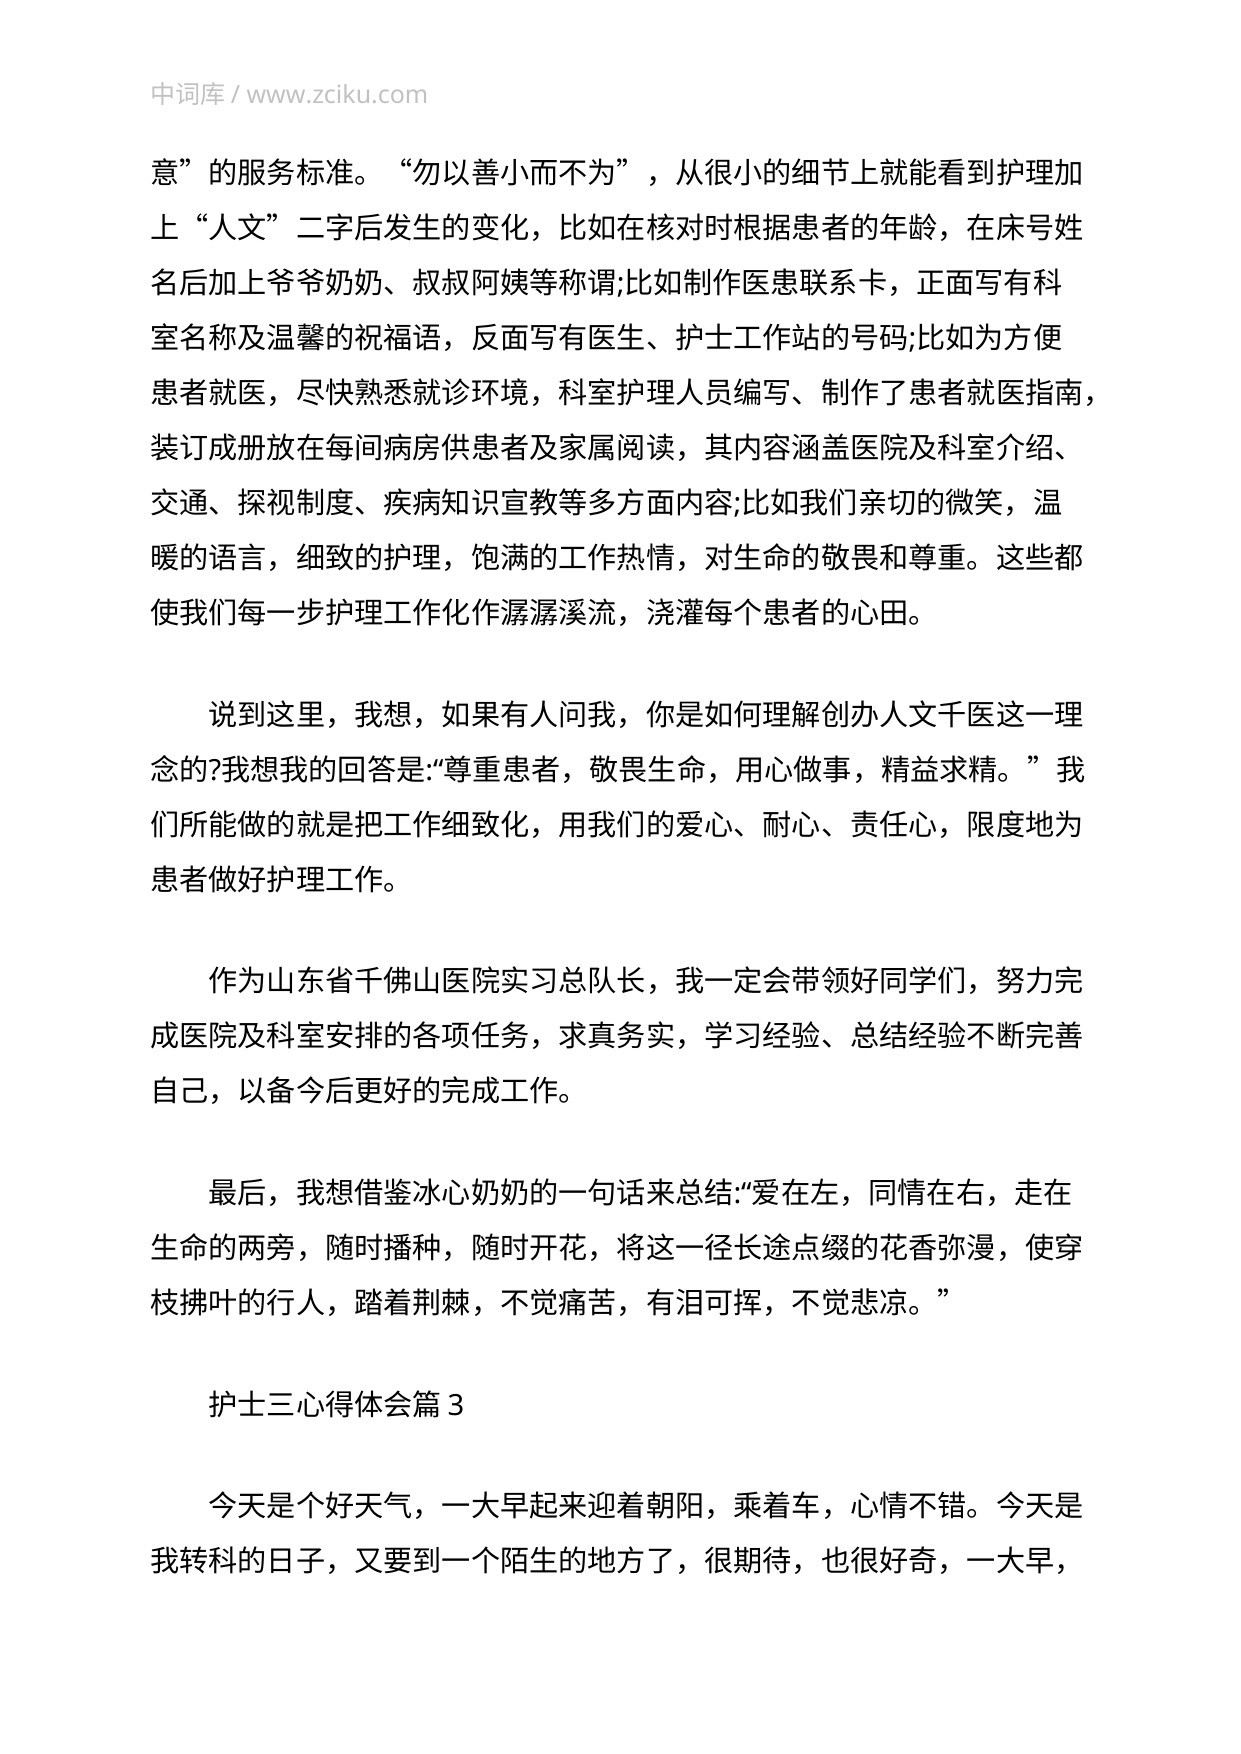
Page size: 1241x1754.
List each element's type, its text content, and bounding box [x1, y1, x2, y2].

text 作为山东省千佛山医院实习总队长，我一定会带领好同学们，努力完成医院及科室安排的各项任务，求真务实，学习经验、总结经验不断完善自己，以备今后更好的完成工作。 [150, 958, 1090, 1110]
text 最后，我想借鉴冰心奶奶的一句话来总结:“爱在左，同情在右，走在生命的两旁，随时播种，随时开花，将这一径长途点缀的花香弥漫，使穿枝拂叶的行人，踏着荆棘，不觉痛苦，有泪可挥，不觉悲凉。” [150, 1169, 1090, 1322]
text 说到这里，我想，如果有人问我，你是如何理解创办人文千医这一理念的?我想我的回答是:“尊重患者，敬畏生命，用心做事，精益求精。”我们所能做的就是把工作细致化，用我们的爱心、耐心、责任心，限度地为患者做好护理工作。 [150, 691, 1090, 898]
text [150, 1483, 1090, 1580]
text 护士三心得体会篇3 [150, 1381, 1090, 1423]
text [150, 150, 1090, 632]
